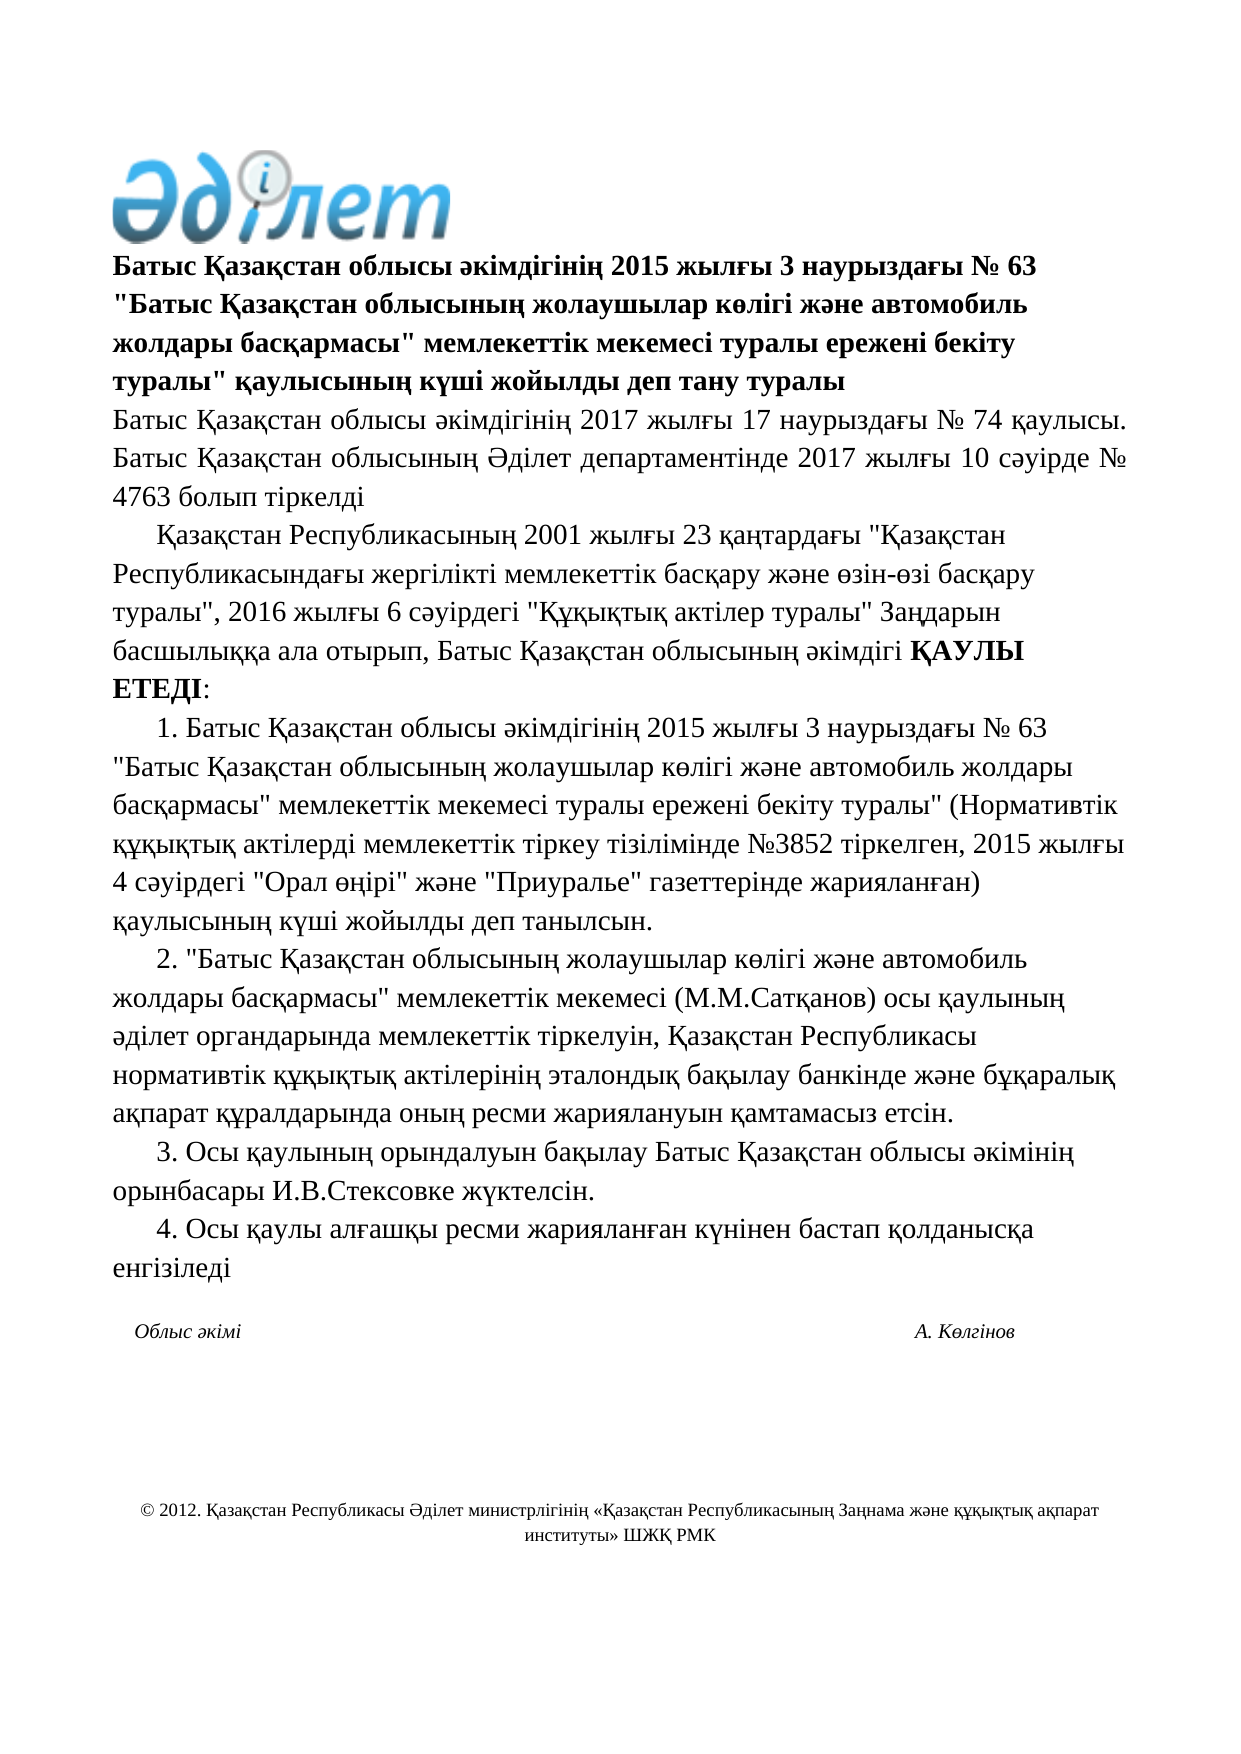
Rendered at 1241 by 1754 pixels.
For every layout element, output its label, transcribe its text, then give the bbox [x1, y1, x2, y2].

text Батыс Қазақстан облысы әкімдігінің 2015 жылғы 3 наурыздағы № 63 "Батыс Қазақстан облысының жолаушылар көлігі және автомобиль жолдары басқармасы" мемлекеттік мекемесі туралы ережені бекіту туралы" қаулысының күші жойылды деп тану туралы [112, 248, 1128, 397]
table_header Облыс әкімі [101, 1317, 913, 1348]
picture [112, 150, 451, 244]
text © 2012. Қазақстан Республикасы Әділет министрлігінің «Қазақстан Республикасының Заңнама және құқықтық ақпарат институты» ШЖҚ РМК [112, 1499, 1128, 1546]
text Қазақстан Республикасының 2001 жылғы 23 қаңтардағы "Қазақстан Республикасындағы жергілікті мемлекеттік басқару және өзін-өзі басқару туралы", 2016 жылғы 6 сәуірдегі "Құқықтық актілер туралы" Заңдарын басшылыққа ала отырып, Батыс Қазақстан облысының әкімдігі ҚАУЛЫ ЕТЕДІ: 1. Батыс Қазақстан облысы әкімдігінің 2015 жылғы 3 наурыздағы № 63 "Батыс Қазақстан облысының жолаушылар көлігі және автомобиль жолдары басқармасы" мемлекеттік мекемесі туралы ережені бекіту туралы" (Нормативтік құқықтық актілерді мемлекеттік тіркеу тізілімінде №3852 тіркелген, 2015 жылғы 4 сәуірдегі "Орал өңірі" және "Приуралье" газеттерінде жарияланған) қаулысының күші жойылды деп танылсын. 2. "Батыс Қазақстан облысының жолаушылар көлігі және автомобиль жолдары басқармасы" мемлекеттік мекемесі (М.М.Сатқанов) осы қаулының әділет органдарында мемлекеттік тіркелуін, Қазақстан Республикасы нормативтік құқықтық актілерінің эталондық бақылау банкінде және бұқаралық ақпарат құралдарында оның ресми жариялануын қамтамасыз етсін. 3. Осы қаулының орындалуын бақылау Батыс Қазақстан облысы әкімінің орынбасары И.В.Стексовке жүктелсін. 4. Осы қаулы алғашқы ресми жарияланған күнінен бастап қолданысқа енгізіледі [112, 517, 1128, 1313]
text Батыс Қазақстан облысы әкімдігінің 2017 жылғы 17 наурыздағы № 74 қаулысы. Батыс Қазақстан облысының Әділет департаментінде 2017 жылғы 10 сәуірде № 4763 болып тіркелді [112, 402, 1128, 512]
table_header А. Көлгінов [913, 1317, 1240, 1348]
